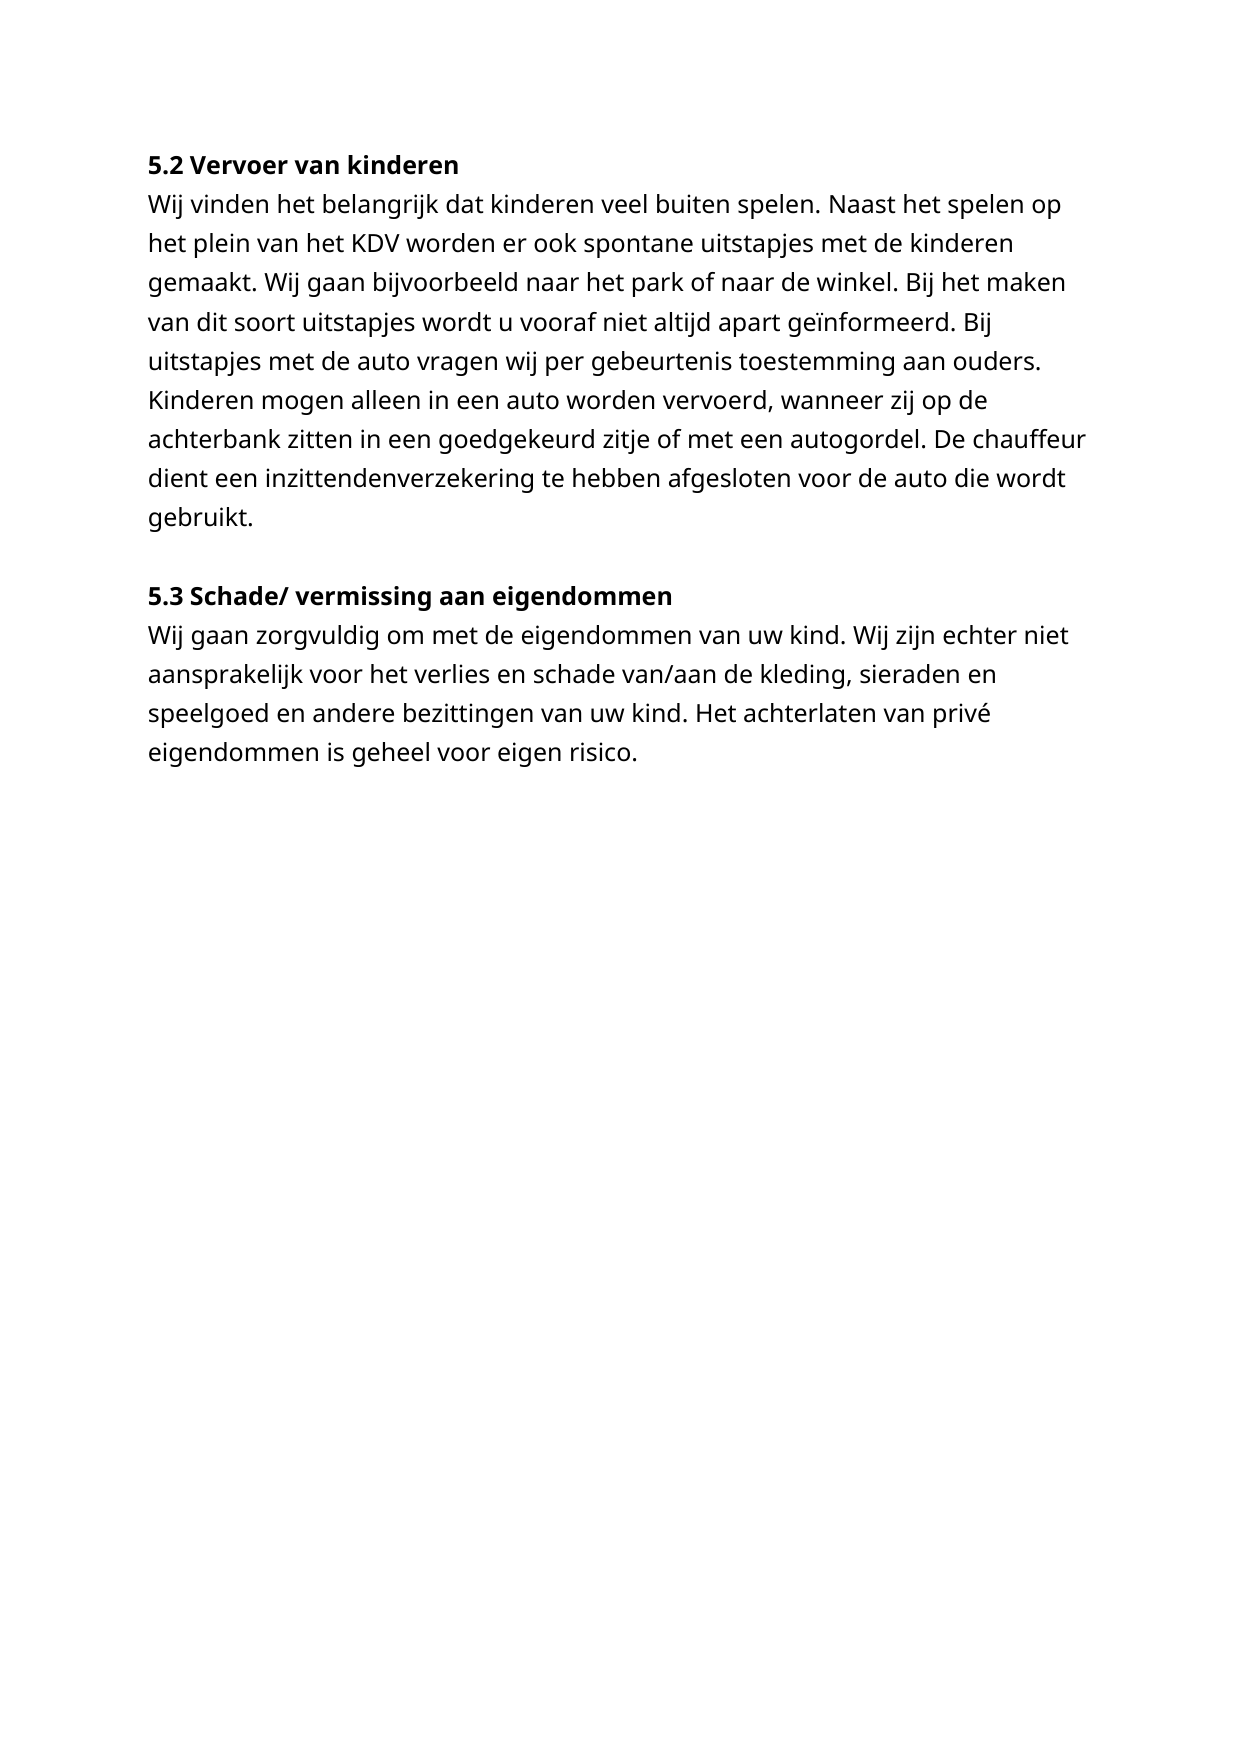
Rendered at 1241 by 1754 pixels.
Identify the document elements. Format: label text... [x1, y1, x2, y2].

text Wij vinden het belangrijk dat kinderen veel buiten spelen. Naast het spelen op het plein van het KDV worden er ook spontane uitstapjes met de kinderen gemaakt. Wij gaan bijvoorbeeld naar het park of naar de winkel. Bij het maken van dit soort uitstapjes wordt u vooraf niet altijd apart geïnformeerd. Bij uitstapjes met de auto vragen wij per gebeurtenis toestemming aan ouders. Kinderen mogen alleen in een auto worden vervoerd, wanneer zij op de achterbank zitten in een goedgekeurd zitje of met een autogordel. De chauffeur dient een inzittendenverzekering te hebben afgesloten voor de auto die wordt gebruikt. [148, 187, 1093, 534]
text 5.3 Schade/ vermissing aan eigendommen [148, 578, 1093, 612]
text Wij gaan zorgvuldig om met de eigendommen van uw kind. Wij zijn echter niet aansprakelijk voor het verlies en schade van/aan de kleding, sieraden en speelgoed en andere bezittingen van uw kind. Het achterlaten van privé eigendommen is geheel voor eigen risico. [148, 618, 1093, 769]
text 5.2 Vervoer van kinderen [148, 148, 1093, 182]
